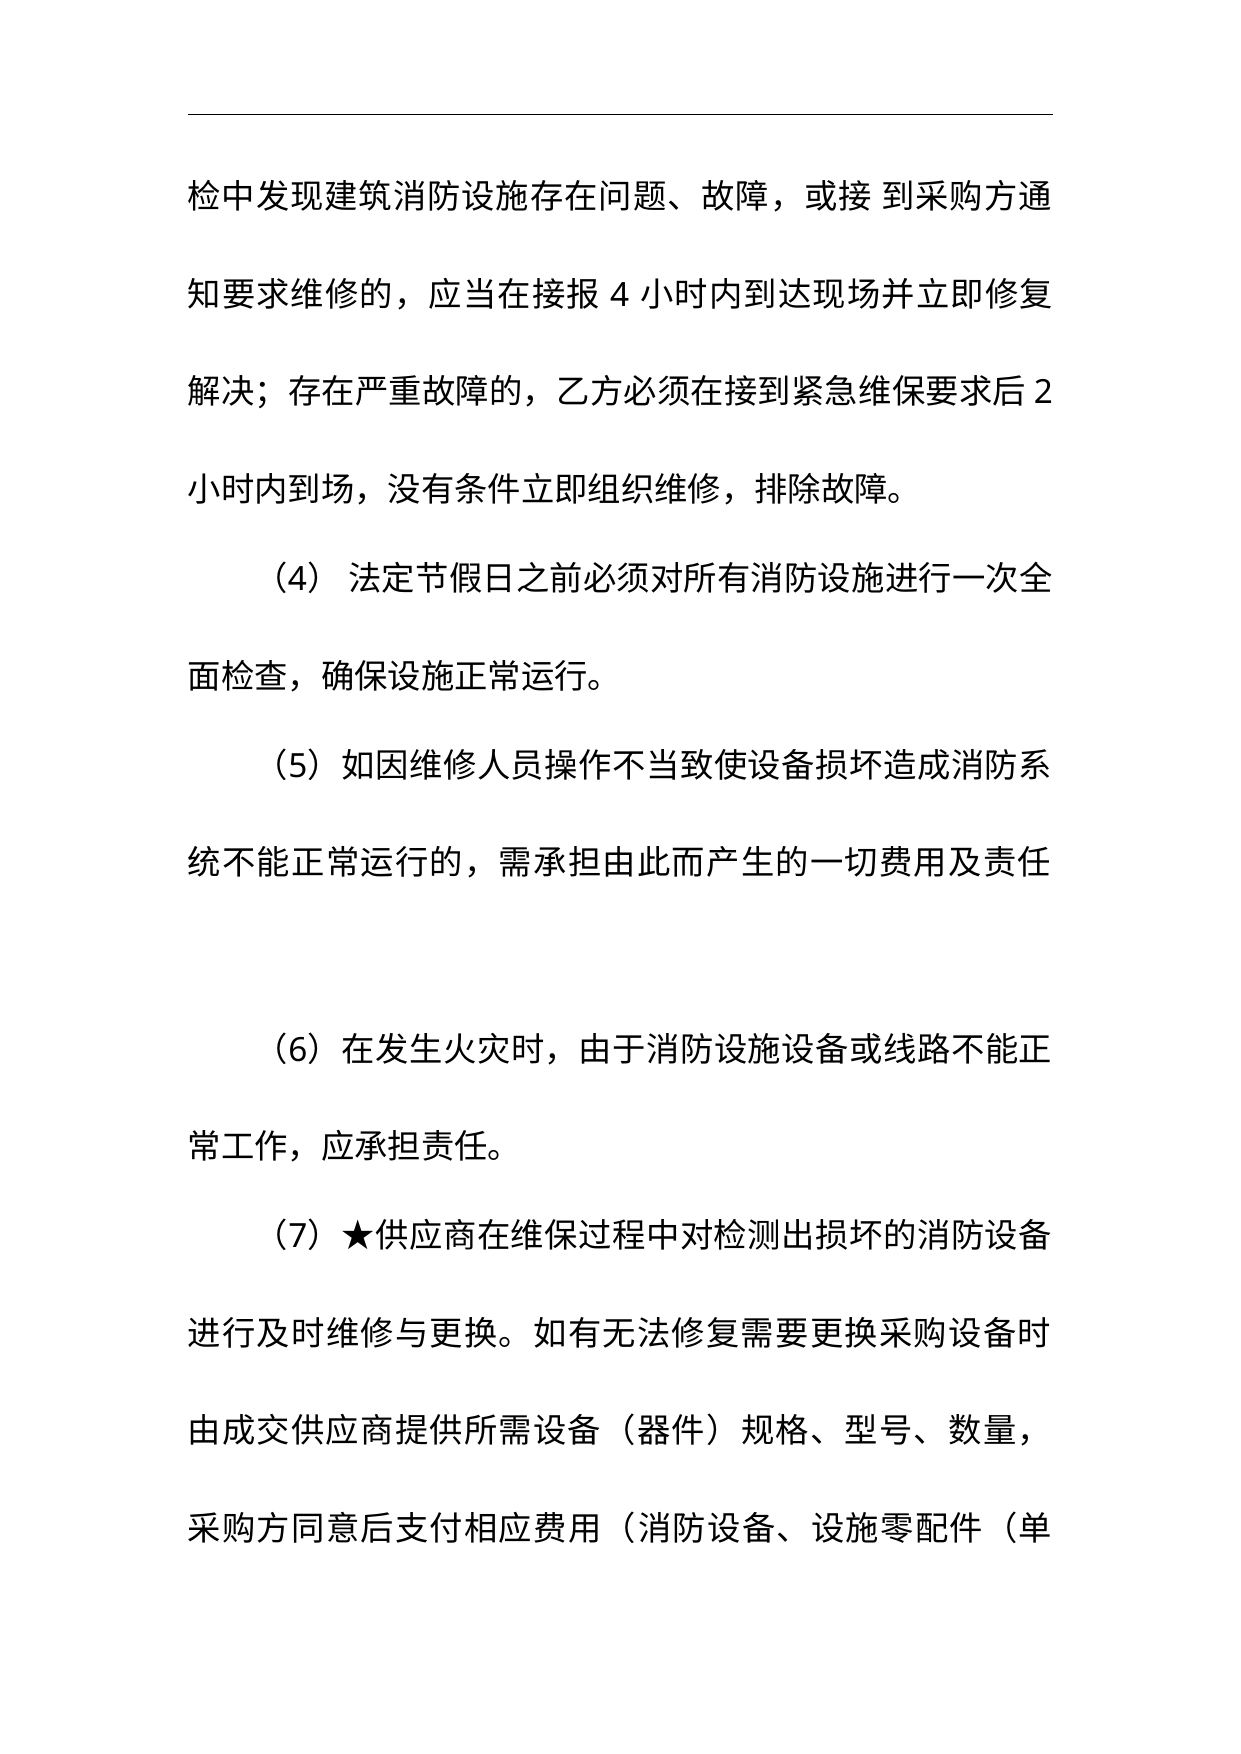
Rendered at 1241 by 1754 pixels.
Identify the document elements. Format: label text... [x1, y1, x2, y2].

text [187, 162, 1053, 519]
text （6）在发生火灾时，由于消防设施设备或线路不能正常工作，应承担责任。 [187, 1014, 1053, 1177]
text （5）如因维修人员操作不当致使设备损坏造成消防系统不能正常运行的，需承担由此而产生的一切费用及责任。 [187, 730, 1053, 990]
text （4） 法定节假日之前必须对所有消防设施进行一次全面检查，确保设施正常运行。 [187, 543, 1053, 706]
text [187, 1201, 1053, 1558]
